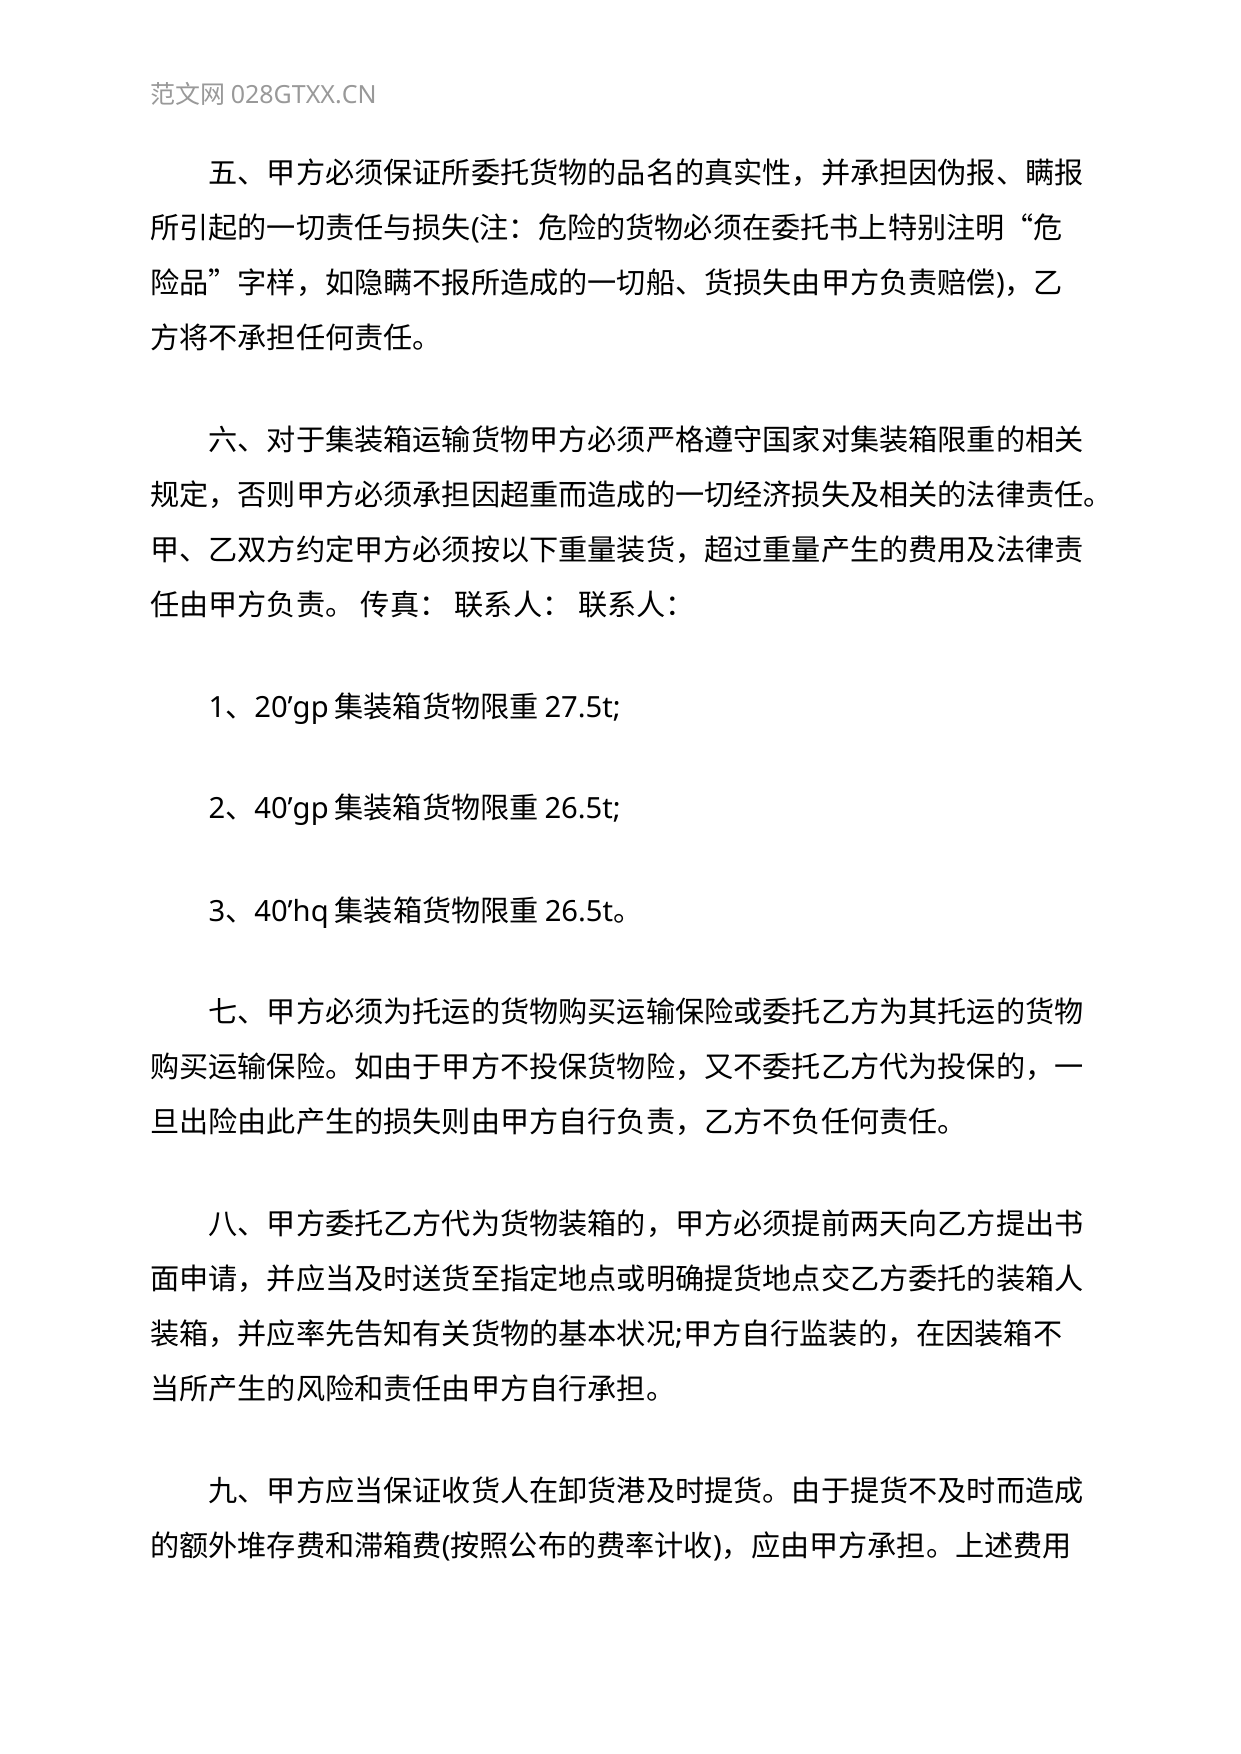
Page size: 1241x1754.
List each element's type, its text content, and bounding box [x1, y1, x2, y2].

text 3、40’hq集装箱货物限重26.5t。 [150, 887, 1090, 929]
text 八、甲方委托乙方代为货物装箱的，甲方必须提前两天向乙方提出书面申请，并应当及时送货至指定地点或明确提货地点交乙方委托的装箱人装箱，并应率先告知有关货物的基本状况;甲方自行监装的，在因装箱不当所产生的风险和责任由甲方自行承担。 [150, 1201, 1090, 1408]
text 1、20’gp集装箱货物限重27.5t; [150, 683, 1090, 726]
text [150, 1467, 1090, 1564]
text 六、对于集装箱运输货物甲方必须严格遵守国家对集装箱限重的相关规定，否则甲方必须承担因超重而造成的一切经济损失及相关的法律责任。甲、乙双方约定甲方必须按以下重量装货，超过重量产生的费用及法律责任由甲方负责。 传真： 联系人： 联系人： [150, 417, 1090, 624]
text 五、甲方必须保证所委托货物的品名的真实性，并承担因伪报、瞒报所引起的一切责任与损失(注：危险的货物必须在委托书上特别注明“危险品”字样，如隐瞒不报所造成的一切船、货损失由甲方负责赔偿)，乙方将不承担任何责任。 [150, 150, 1090, 357]
text 七、甲方必须为托运的货物购买运输保险或委托乙方为其托运的货物购买运输保险。如由于甲方不投保货物险，又不委托乙方代为投保的，一旦出险由此产生的损失则由甲方自行负责，乙方不负任何责任。 [150, 989, 1090, 1141]
text 2、40’gp集装箱货物限重26.5t; [150, 785, 1090, 827]
